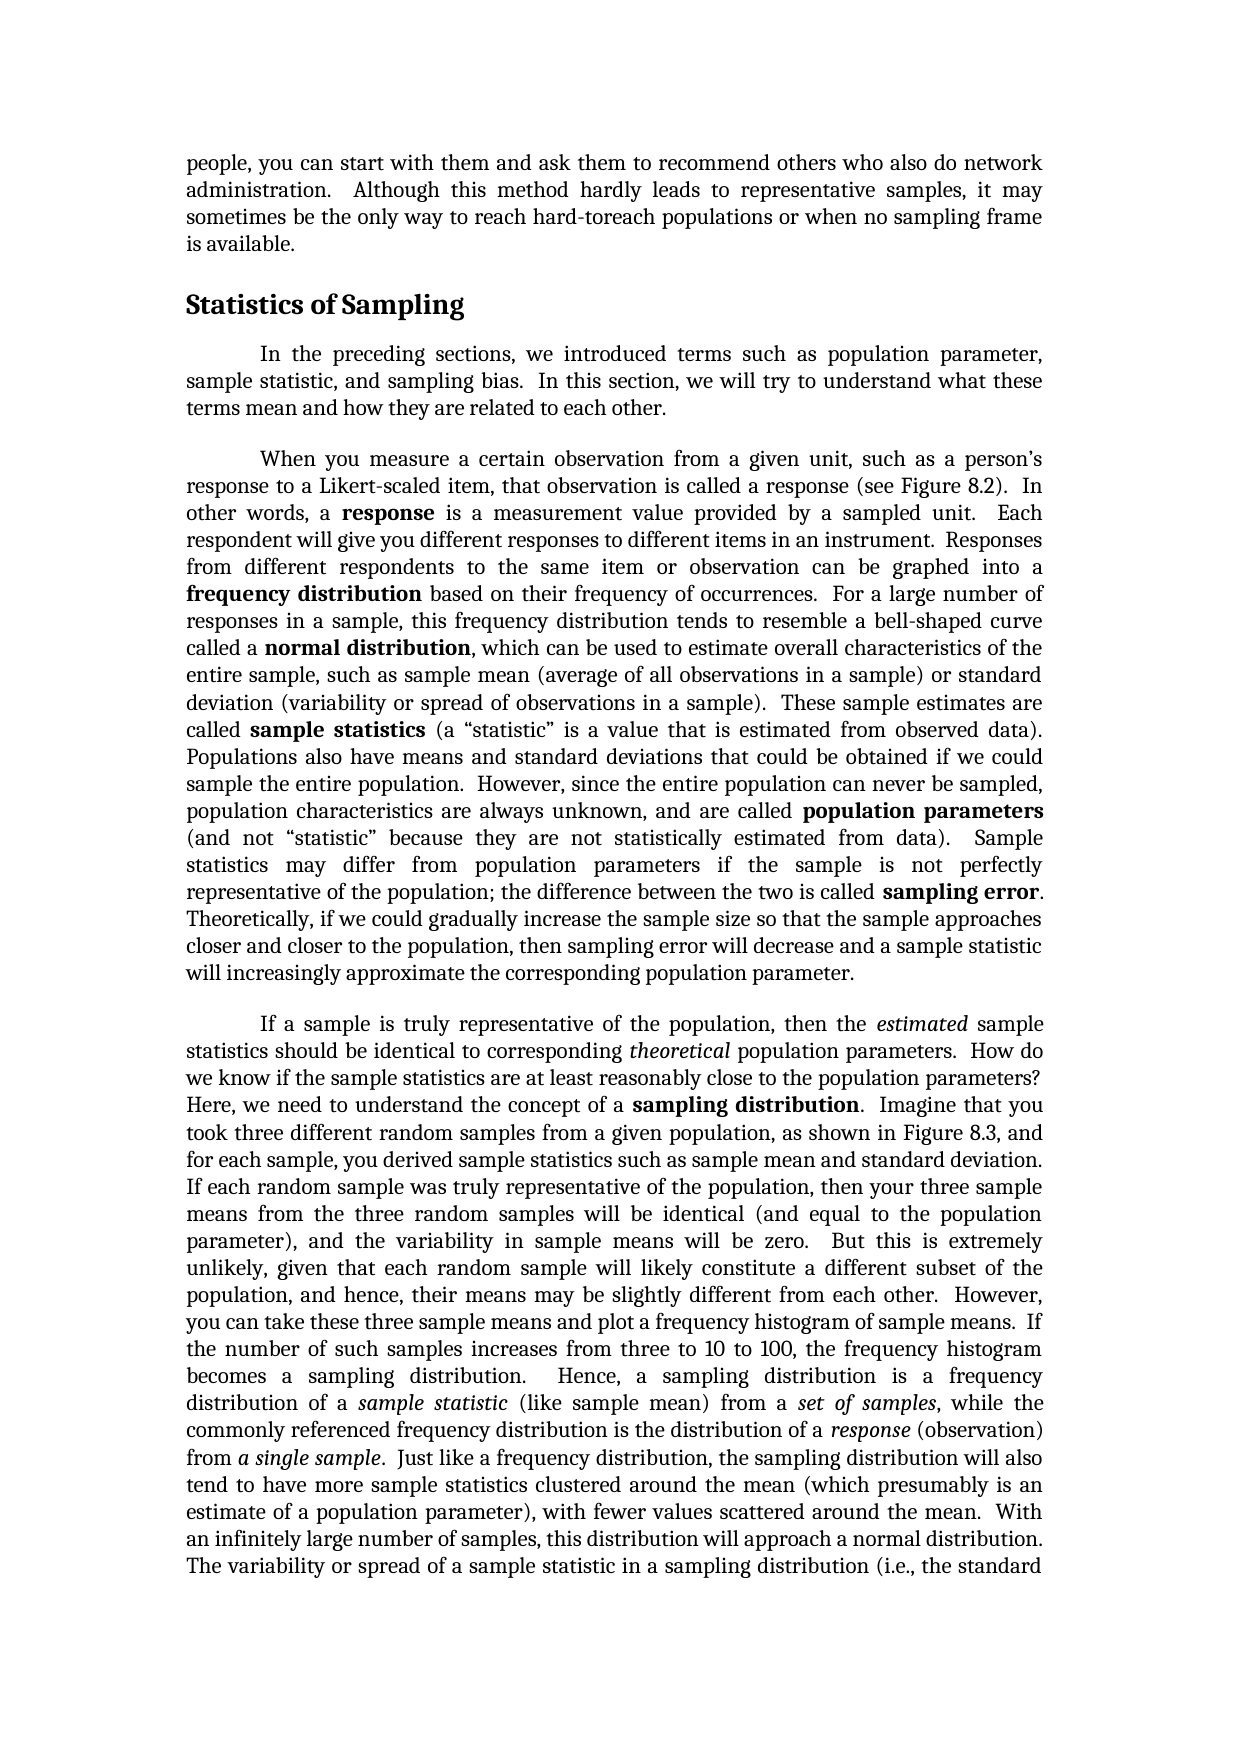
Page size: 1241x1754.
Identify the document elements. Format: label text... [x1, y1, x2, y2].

text When you measure a certain observation from a given unit, such as a person’s response to a Likert-scaled item, that observation is called a response (see Figure 8.2). In other words, a response is a measurement value provided by a sampled unit. Each respondent will give you different responses to different items in an instrument. Responses from different respondents to the same item or observation can be graphed into a frequency distribution based on their frequency of occurrences. For a large number of responses in a sample, this frequency distribution tends to resemble a bell-shaped curve called a normal distribution, which can be used to estimate overall characteristics of the entire sample, such as sample mean (average of all observations in a sample) or standard deviation (variability or spread of observations in a sample). These sample estimates are called sample statistics (a “statistic” is a value that is estimated from observed data). Populations also have means and standard deviations that could be obtained if we could sample the entire population. However, since the entire population can never be sampled, population characteristics are always unknown, and are called population parameters (and not “statistic” because they are not statistically estimated from data). Sample statistics may differ from population parameters if the sample is not perfectly representative of the population; the difference between the two is called sampling error. Theoretically, if we could gradually increase the sample size so that the sample approaches closer and closer to the population, then sampling error will decrease and a sample statistic will increasingly approximate the corresponding population parameter. [186, 446, 1044, 987]
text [186, 150, 1044, 258]
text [186, 1011, 1044, 1579]
text In the preceding sections, we introduced terms such as population parameter, sample statistic, and sampling bias. In this section, we will try to understand what these terms mean and how they are related to each other. [186, 341, 1044, 421]
subtitle Statistics of Sampling [186, 288, 1053, 322]
